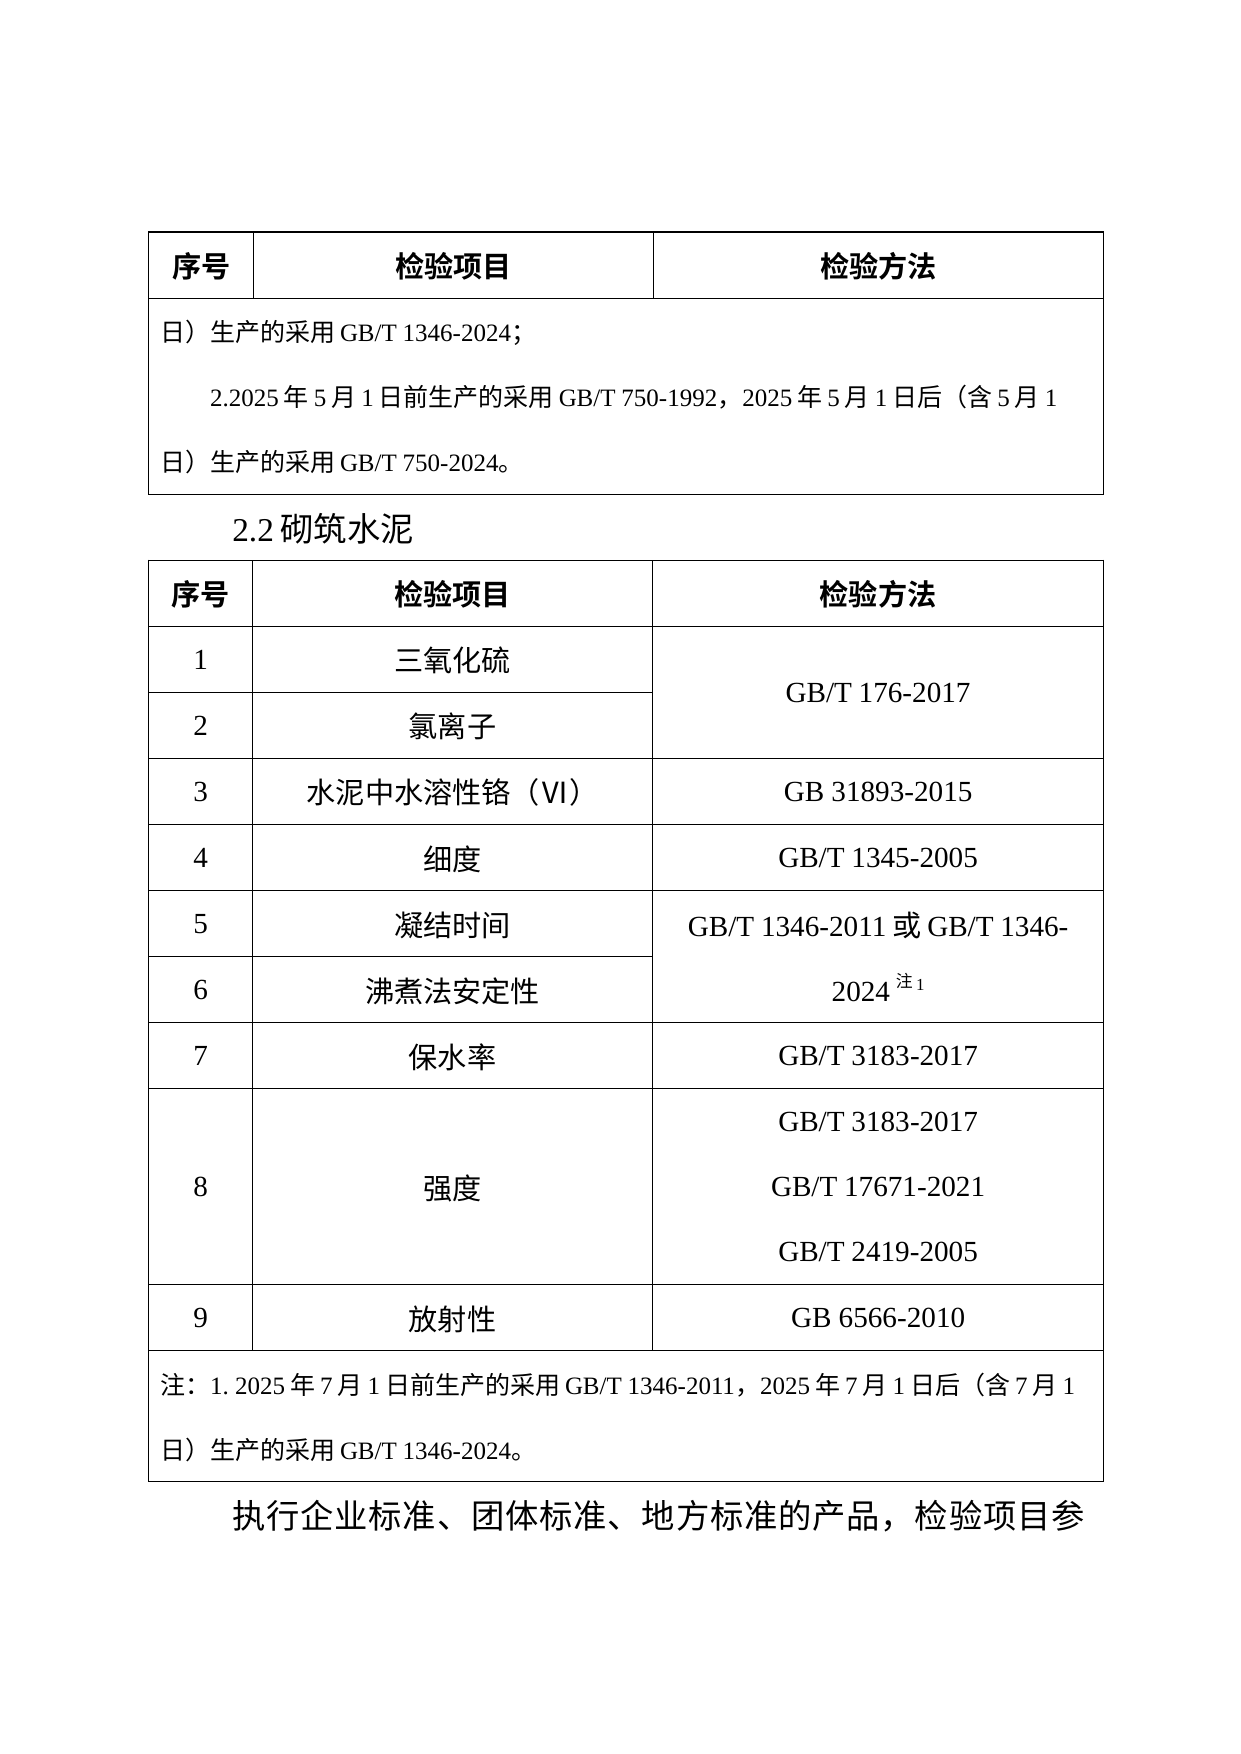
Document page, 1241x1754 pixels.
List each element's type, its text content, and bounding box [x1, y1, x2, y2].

table_cell 5 [149, 891, 252, 956]
table_cell 细度 [253, 825, 652, 890]
table_header 序号 [149, 561, 252, 626]
table_cell GB 6566-2010 [653, 1285, 1103, 1350]
table_cell 沸煮法安定性 [253, 957, 652, 1022]
table_cell 9 [149, 1285, 252, 1350]
table_header 检验方法 [653, 561, 1103, 626]
table_cell 3 [149, 759, 252, 824]
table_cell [149, 299, 1103, 493]
table_cell 氯离子 [253, 693, 652, 758]
table_header 检验方法 [654, 233, 1103, 297]
table_header 检验项目 [253, 561, 652, 626]
table_cell GB/T 176-2017 [653, 627, 1103, 758]
table_cell 水泥中水溶性铬（Ⅵ） [253, 759, 652, 824]
text 2.2砌筑水泥 [165, 495, 1087, 559]
table_cell GB 31893-2015 [653, 759, 1103, 824]
table_cell 保水率 [253, 1023, 652, 1088]
table_cell 放射性 [253, 1285, 652, 1350]
table_cell GB/T 3183-2017 [653, 1023, 1103, 1088]
table_cell GB/T 1346-2011或GB/T 1346-2024注1 [653, 891, 1103, 1022]
table_cell 7 [149, 1023, 252, 1088]
table_cell 三氧化硫 [253, 627, 652, 692]
table_cell 4 [149, 825, 252, 890]
table_cell 2 [149, 693, 252, 758]
table_header 检验项目 [254, 233, 653, 297]
table_cell 注：1. 2025年7月1日前生产的采用GB/T 1346-2011，2025年7月1日后（含7月1日）生产的采用GB/T 1346-2024。 [149, 1351, 1103, 1481]
table_cell GB/T 1345-2005 [653, 825, 1103, 890]
table_cell GB/T 3183-2017 GB/T 17671-2021 GB/T 2419-2005 [653, 1089, 1103, 1284]
table_cell 强度 [253, 1089, 652, 1284]
table_cell 凝结时间 [253, 891, 652, 956]
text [165, 1482, 1087, 1547]
table_cell 1 [149, 627, 252, 692]
table_cell 8 [149, 1089, 252, 1284]
table_header 序号 [149, 233, 253, 297]
table_cell 6 [149, 957, 252, 1022]
